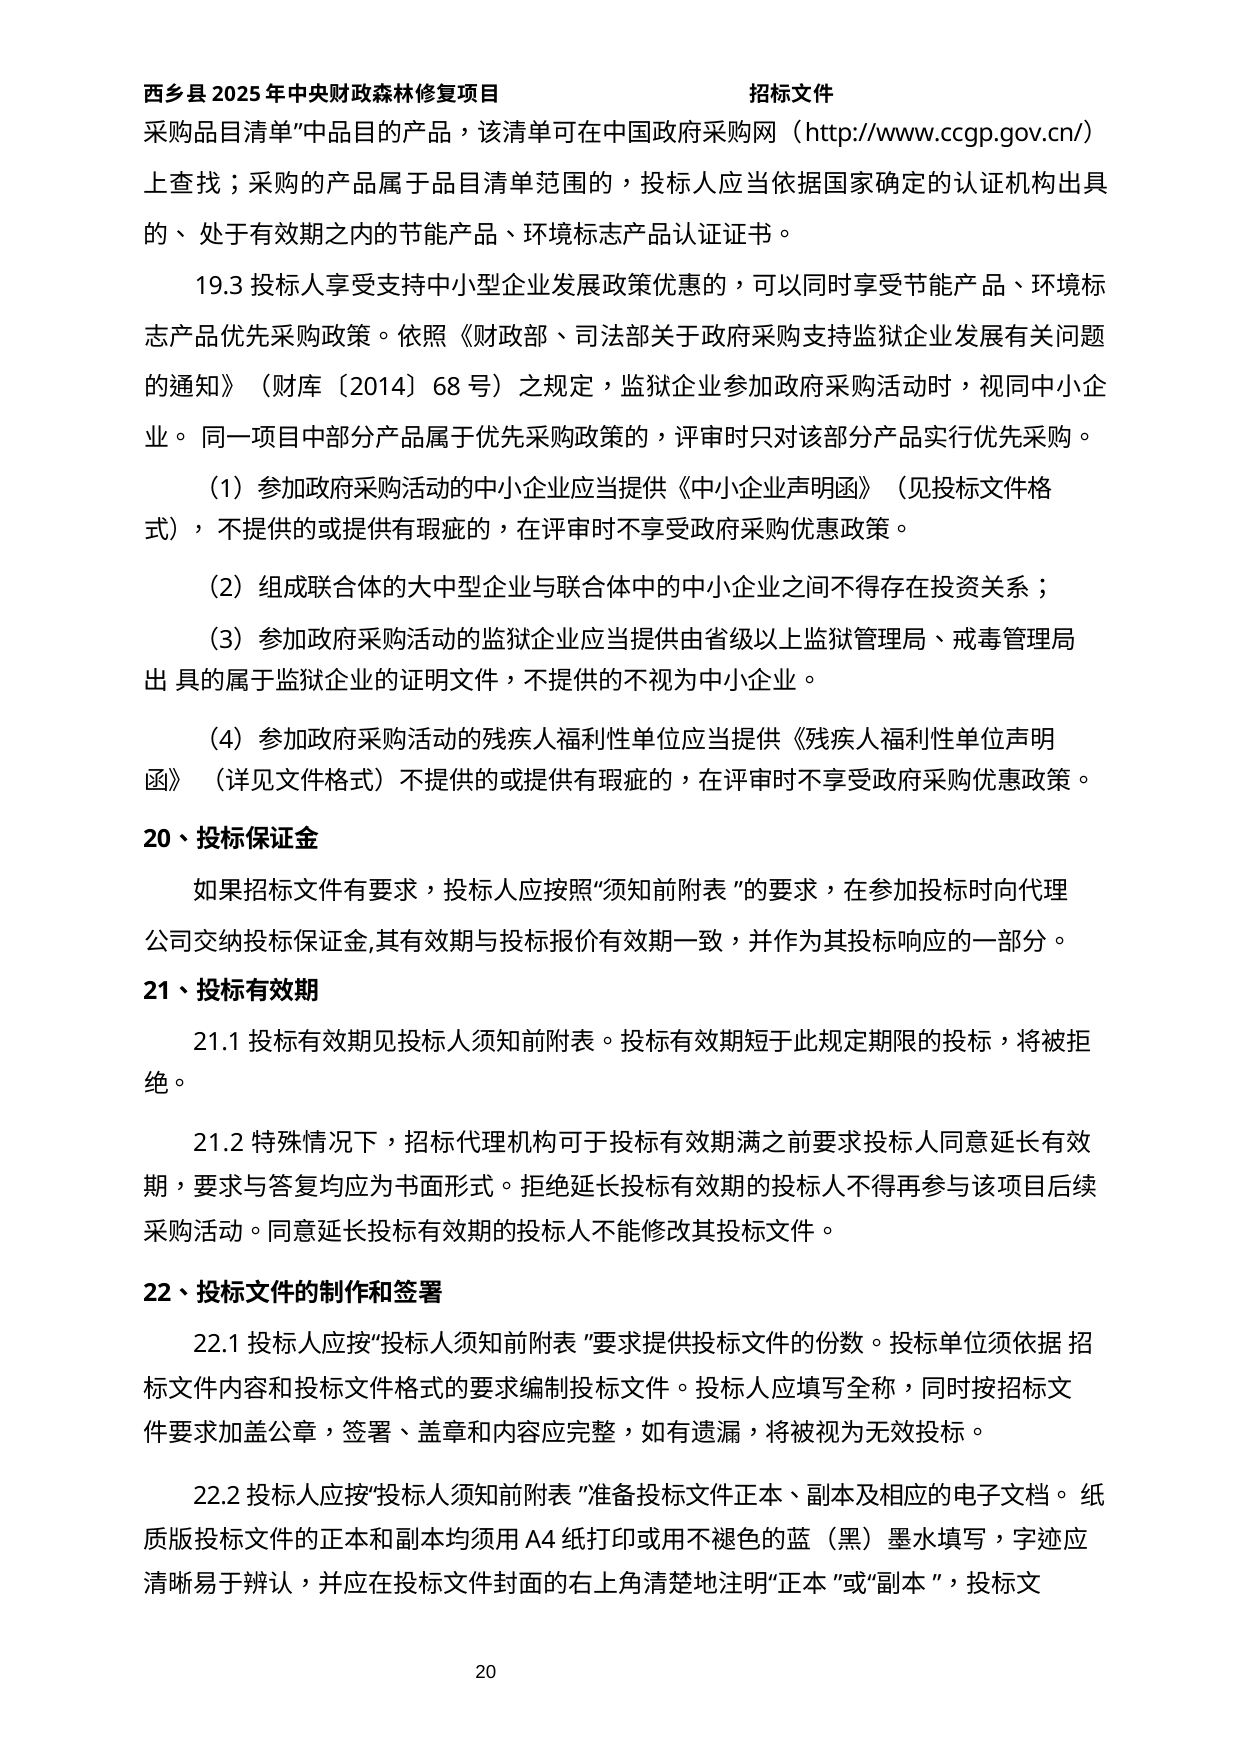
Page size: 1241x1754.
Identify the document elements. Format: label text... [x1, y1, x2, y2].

text 19.3 投标人享受支持中小型企业发展政策优惠的，可以同时享受节能产品、环境标 志产品优先采购政策。依照《财政部、司法部关于政府采购支持监狱企业发展有关问题 的通知》（财库〔2014〕68号）之规定，监狱企业参加政府采购活动时，视同中小企业。 同一项目中部分产品属于优先采购政策的，评审时只对该部分产品实行优先采购。 [144, 268, 1107, 454]
text （1）参加政府采购活动的中小企业应当提供《中小企业声明函》（见投标文件格式）， 不提供的或提供有瑕疵的，在评审时不享受政府采购优惠政策。 [144, 471, 1105, 546]
text 21、投标有效期 [143, 974, 1109, 1005]
text 22.2 投标人应按“投标人须知前附表 ”准备投标文件正本、副本及相应的电子文档。 纸质版投标文件的正本和副本均须用A4纸打印或用不褪色的蓝（黑）墨水填写，字迹应 清晰易于辨认，并应在投标文件封面的右上角清楚地注明“正本 ”或“副本 ”，投标文 [144, 1477, 1107, 1600]
text 22、投标文件的制作和签署 [143, 1276, 1109, 1307]
text 21.1 投标有效期见投标人须知前附表。投标有效期短于此规定期限的投标，将被拒 绝。 [144, 1024, 1098, 1099]
text （4）参加政府采购活动的残疾人福利性单位应当提供《残疾人福利性单位声明函》 （详见文件格式）不提供的或提供有瑕疵的，在评审时不享受政府采购优惠政策。 [144, 722, 1103, 797]
text 采购品目清单”中品目的产品，该清单可在中国政府采购网（http://www.ccgp.gov.cn/） 上查找；采购的产品属于品目清单范围的，投标人应当依据国家确定的认证机构出具的、 处于有效期之内的节能产品、环境标志产品认证证书。 [143, 115, 1109, 251]
text （2）组成联合体的大中型企业与联合体中的中小企业之间不得存在投资关系； [194, 572, 1109, 602]
text 22.1 投标人应按“投标人须知前附表 ”要求提供投标文件的份数。投标单位须依据 招标文件内容和投标文件格式的要求编制投标文件。投标人应填写全称，同时按招标文 件要求加盖公章，签署、盖章和内容应完整，如有遗漏，将被视为无效投标。 [143, 1326, 1098, 1449]
text 如果招标文件有要求，投标人应按照“须知前附表 ”的要求，在参加投标时向代理 公司交纳投标保证金,其有效期与投标报价有效期一致，并作为其投标响应的一部分。 [144, 873, 1098, 957]
text （3）参加政府采购活动的监狱企业应当提供由省级以上监狱管理局、戒毒管理局出 具的属于监狱企业的证明文件，不提供的不视为中小企业。 [144, 621, 1098, 696]
text 21.2 特殊情况下，招标代理机构可于投标有效期满之前要求投标人同意延长有效 期，要求与答复均应为书面形式。拒绝延长投标有效期的投标人不得再参与该项目后续 采购活动。同意延长投标有效期的投标人不能修改其投标文件。 [143, 1125, 1098, 1247]
text 20、投标保证金 [143, 823, 1109, 854]
